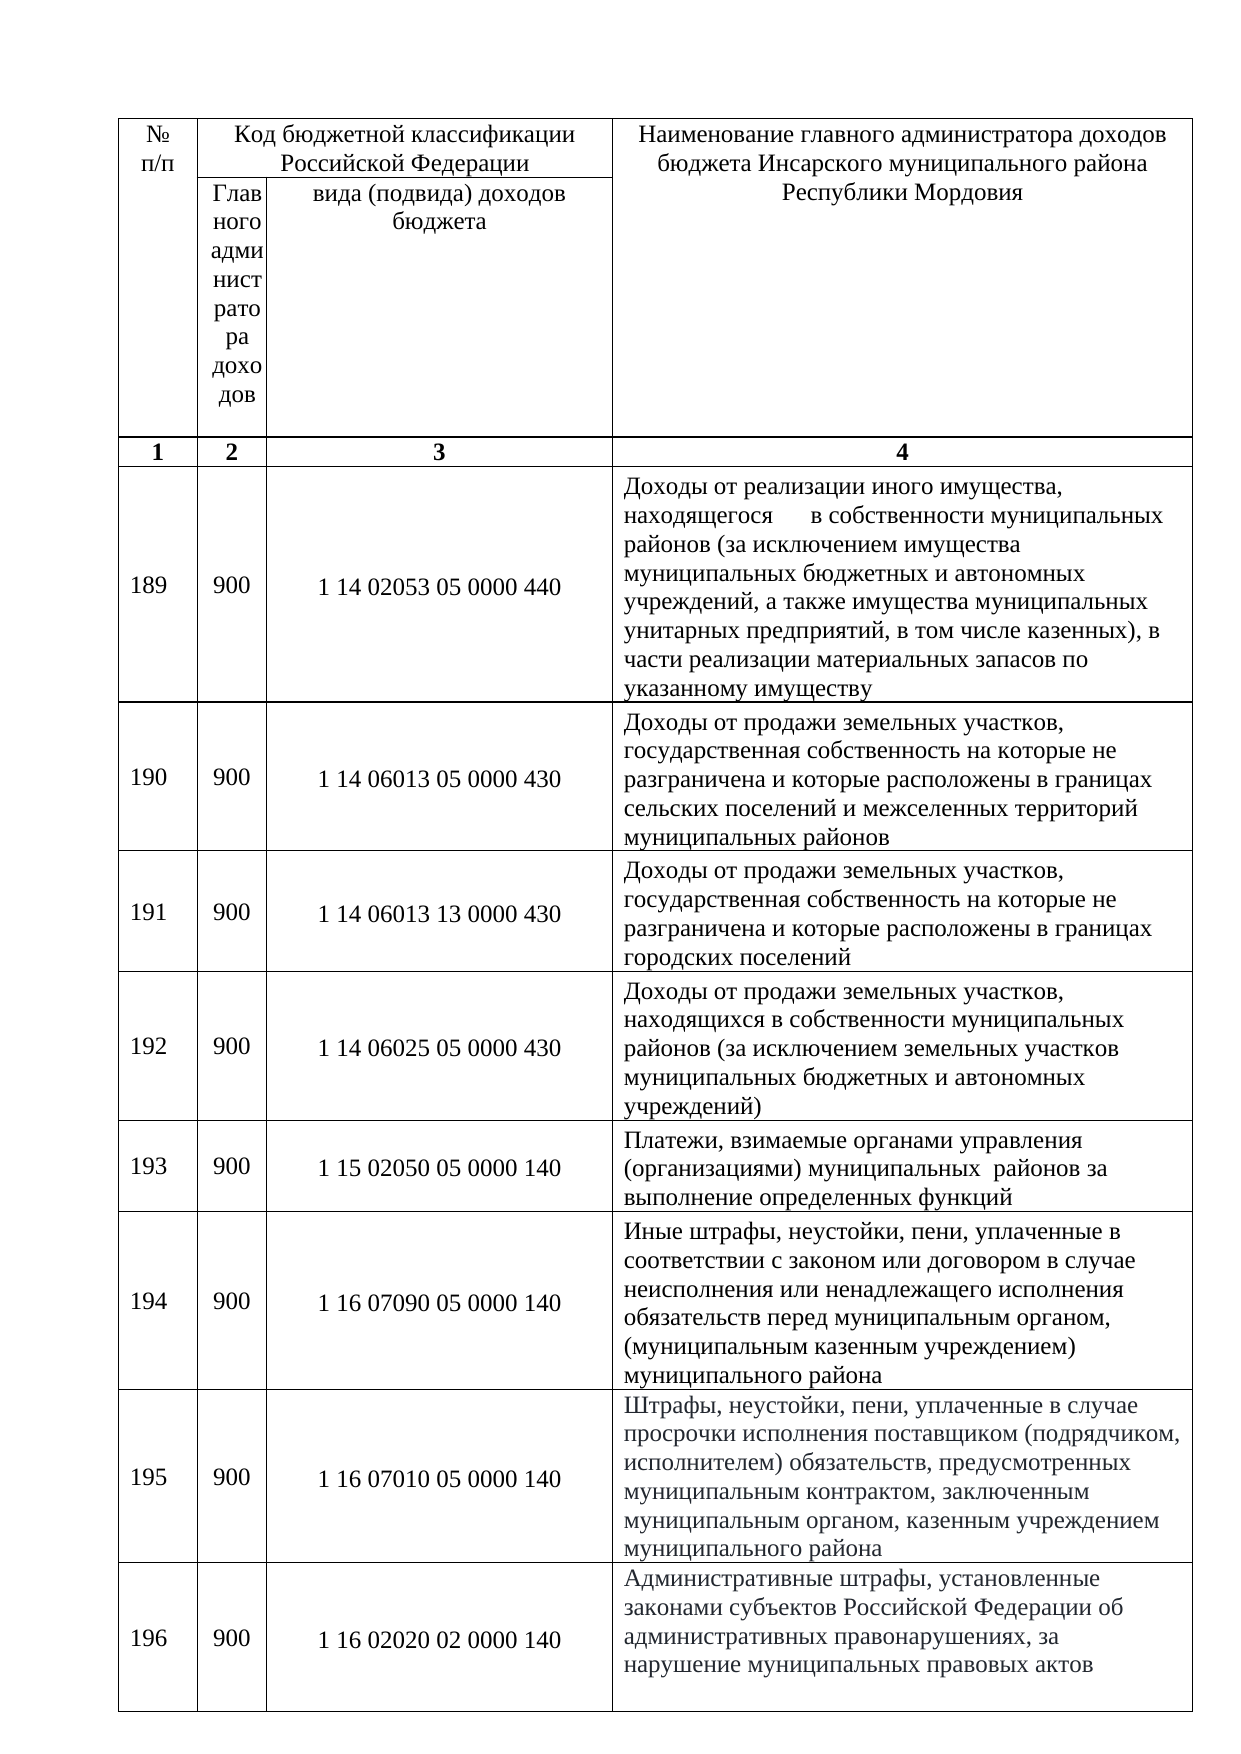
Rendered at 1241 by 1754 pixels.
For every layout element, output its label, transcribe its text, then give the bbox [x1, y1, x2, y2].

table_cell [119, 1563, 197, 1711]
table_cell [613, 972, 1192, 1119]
table_cell Главного администратора доходов [198, 178, 266, 436]
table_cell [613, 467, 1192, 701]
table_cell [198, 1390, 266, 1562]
table_header № п/п [119, 119, 197, 436]
table_cell 3 [267, 438, 612, 466]
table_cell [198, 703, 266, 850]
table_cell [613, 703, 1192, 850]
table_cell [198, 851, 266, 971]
table_header Код бюджетной классификации Российской Федерации [198, 119, 612, 177]
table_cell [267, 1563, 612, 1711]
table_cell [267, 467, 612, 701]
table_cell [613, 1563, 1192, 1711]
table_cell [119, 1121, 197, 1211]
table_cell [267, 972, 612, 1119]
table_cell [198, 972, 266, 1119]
table_header Наименование главного администратора доходов бюджета Инсарского муниципального района Республики Мордовия [613, 119, 1192, 436]
table_cell 4 [613, 438, 1192, 466]
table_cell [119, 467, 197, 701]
table_cell 2 [198, 438, 266, 466]
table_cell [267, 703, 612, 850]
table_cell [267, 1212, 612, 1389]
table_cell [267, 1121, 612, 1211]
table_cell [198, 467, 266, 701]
table_cell вида (подвида) доходов бюджета [267, 178, 612, 436]
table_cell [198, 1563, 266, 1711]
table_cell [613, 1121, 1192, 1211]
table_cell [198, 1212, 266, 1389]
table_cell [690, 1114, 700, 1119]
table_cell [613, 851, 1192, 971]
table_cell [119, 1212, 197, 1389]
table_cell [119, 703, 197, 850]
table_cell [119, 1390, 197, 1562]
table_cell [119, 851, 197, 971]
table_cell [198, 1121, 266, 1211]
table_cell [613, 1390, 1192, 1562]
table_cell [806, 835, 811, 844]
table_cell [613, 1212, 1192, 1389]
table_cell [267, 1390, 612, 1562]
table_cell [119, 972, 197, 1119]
table_cell 1 [119, 438, 197, 466]
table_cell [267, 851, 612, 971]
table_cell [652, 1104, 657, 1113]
